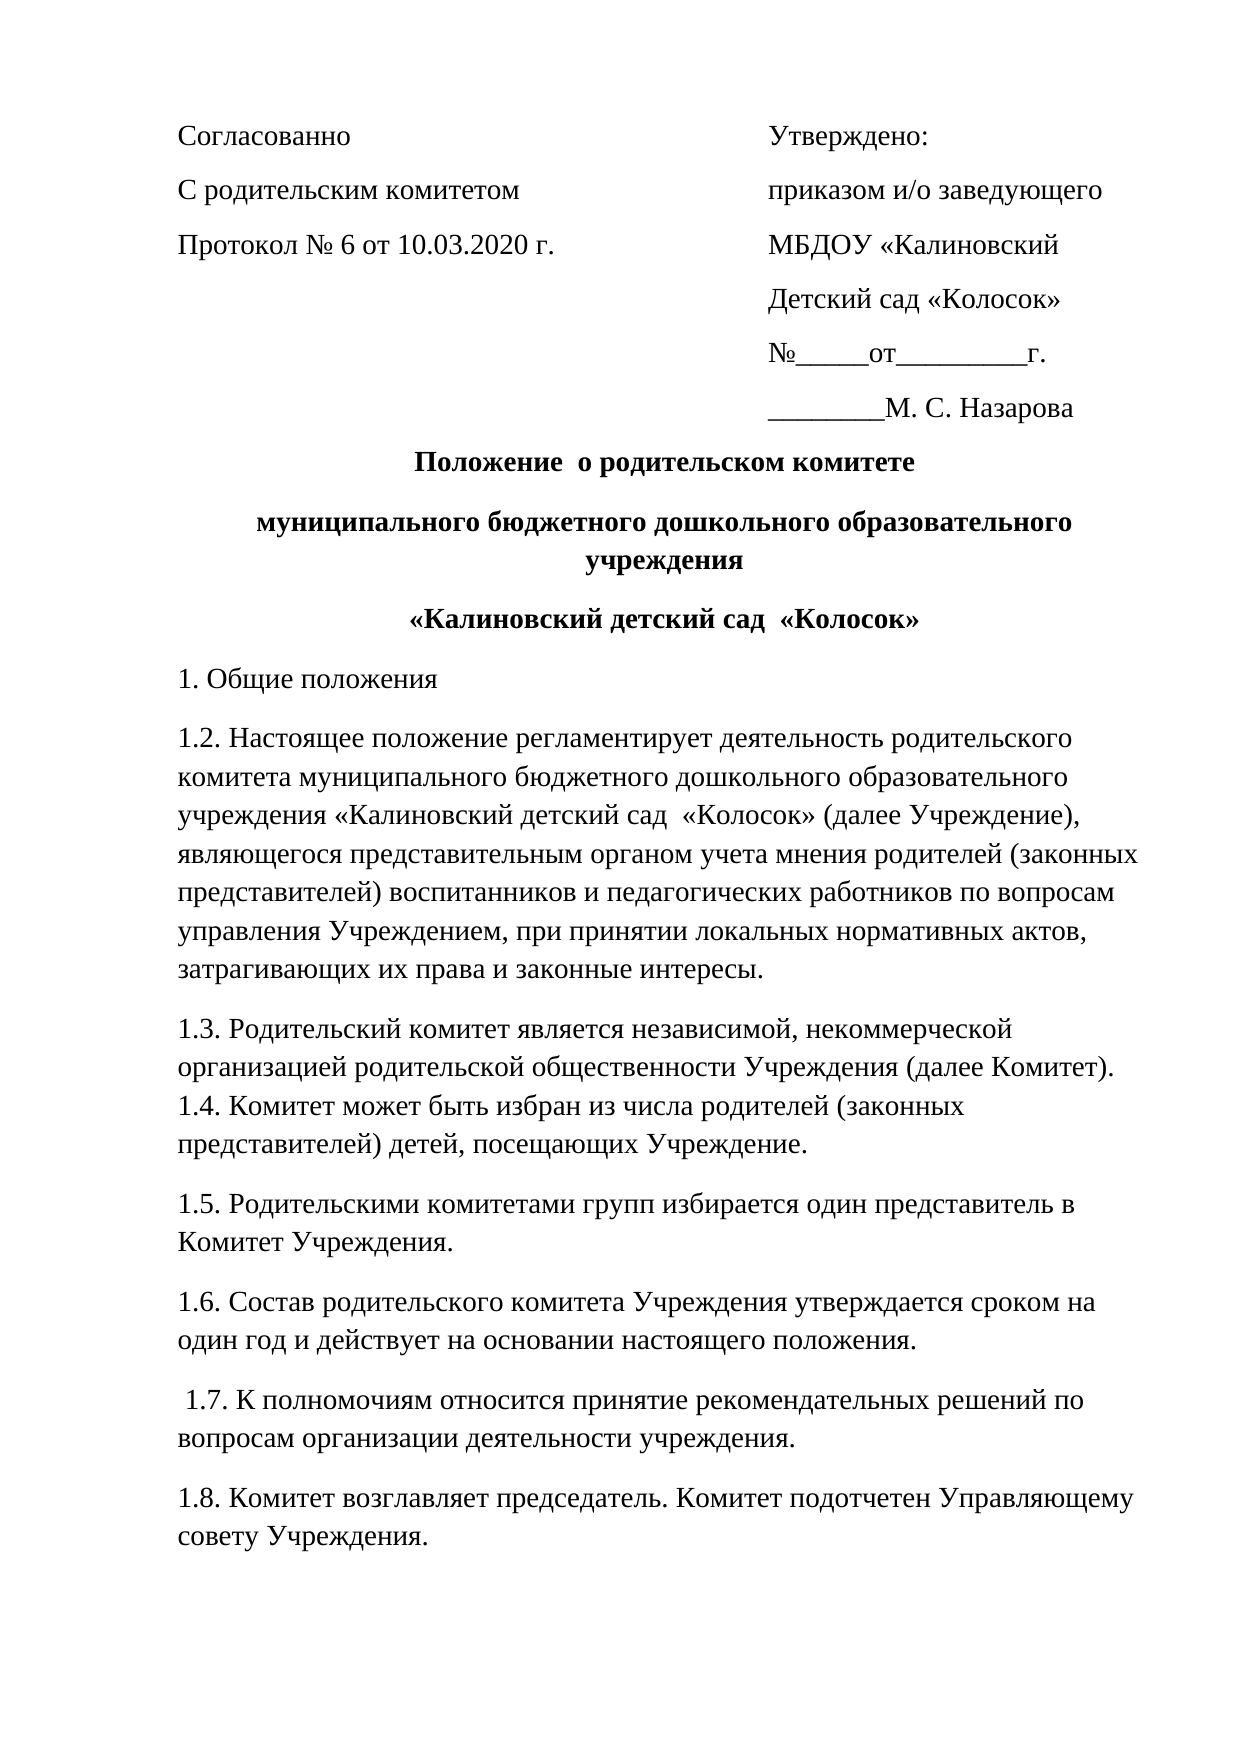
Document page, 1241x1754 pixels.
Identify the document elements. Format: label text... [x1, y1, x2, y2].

text 1.7. К полномочиям относится принятие рекомендательных решений по вопросам организации деятельности учреждения. [177, 1382, 1152, 1454]
text Протокол № 6 от 10.03.2020 г. МБДОУ «Калиновский [177, 227, 1152, 260]
text 1.3. Родительский комитет является независимой, некоммерческой организацией родительской общественности Учреждения (далее Комитет). 1.4. Комитет может быть избран из числа родителей (законных представителей) детей, посещающих Учреждение. [177, 1011, 1152, 1160]
text «Калиновский детский сад «Колосок» [177, 602, 1152, 635]
text Детский сад «Колосок» [177, 281, 1152, 315]
text 1.6. Состав родительского комитета Учреждения утверждается сроком на один год и действует на основании настоящего положения. [177, 1284, 1152, 1356]
text Согласованно Утверждено: [177, 118, 1152, 152]
text 1.8. Комитет возглавляет председатель. Комитет подотчетен Управляющему совету Учреждения. [177, 1480, 1152, 1552]
text ________М. С. Назарова [177, 390, 1152, 423]
text С родительским комитетом приказом и/о заведующего [177, 172, 1152, 206]
text 1.2. Настоящее положение регламентирует деятельность родительского комитета муниципального бюджетного дошкольного образовательного учреждения «Калиновский детский сад «Колосок» (далее Учреждение), являющегося представительным органом учета мнения родителей (законных представителей) воспитанников и педагогических работников по вопросам управления Учреждением, при принятии локальных нормативных актов, затрагивающих их права и законные интересы. [177, 720, 1152, 985]
text муниципального бюджетного дошкольного образовательного учреждения [177, 504, 1152, 576]
text №_____от_________г. [177, 336, 1152, 369]
text Положение о родительском комитете [177, 444, 1152, 478]
text 1. Общие положения [177, 661, 1152, 694]
text 1.5. Родительскими комитетами групп избирается один представитель в Комитет Учреждения. [177, 1186, 1152, 1258]
